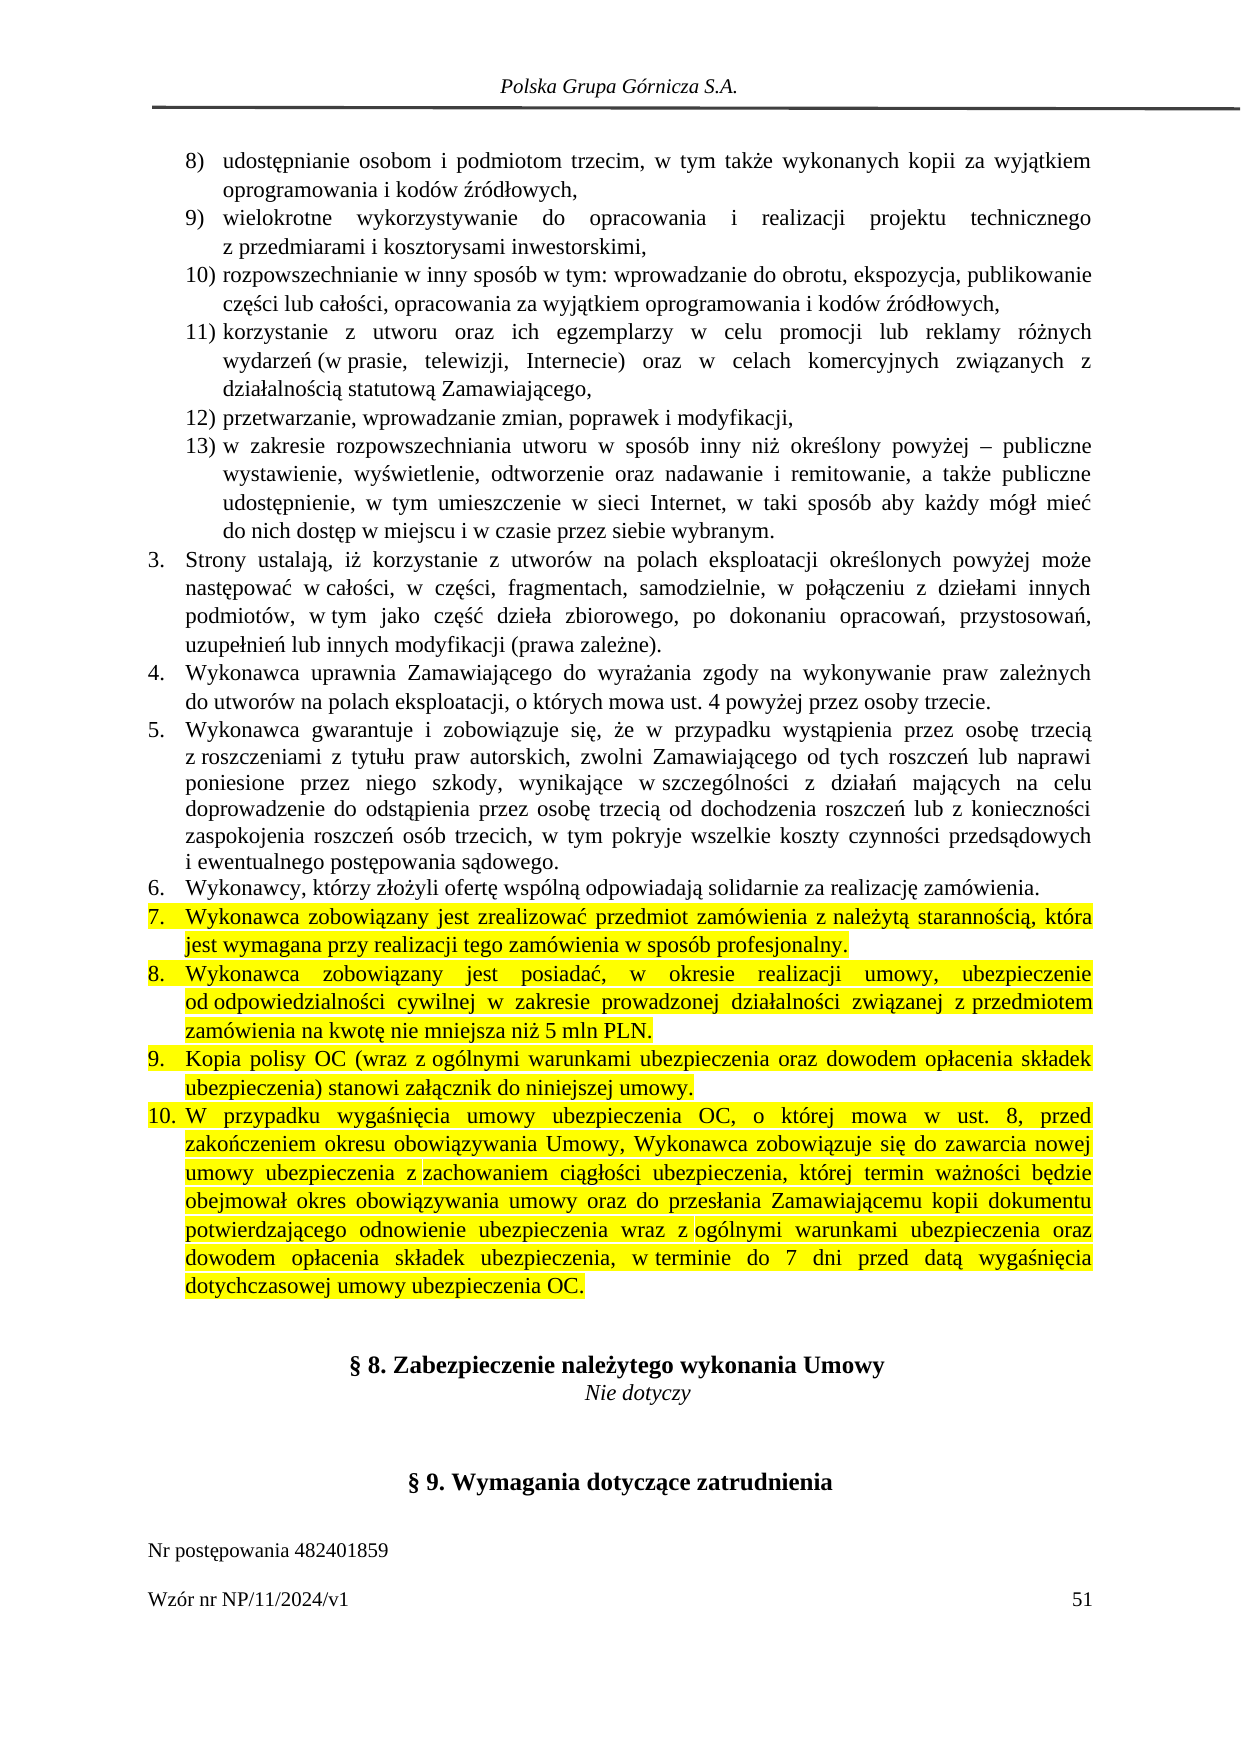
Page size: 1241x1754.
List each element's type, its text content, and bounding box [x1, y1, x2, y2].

list Wykonawca zobowiązany jest posiadać, w okresie realizacji umowy, ubezpieczenie od odpowiedzialności cywilnej w zakresie prowadzonej działalności związanej z przedmiotem zamówienia na kwotę nie mniejsza niż 5 mln PLN. [148, 986, 1093, 1043]
list przetwarzanie, wprowadzanie zmian, poprawek i modyfikacji, [185, 403, 1093, 430]
list Wykonawca uprawnia Zamawiającego do wyrażania zgody na wykonywanie praw zależnych do utworów na polach eksploatacji, o których mowa ust. 4 powyżej przez osoby trzecie. [148, 659, 1093, 714]
subtitle § 9. Wymagania dotyczące zatrudnienia [148, 1467, 1093, 1496]
list W przypadku wygaśnięcia umowy ubezpieczenia OC, o której mowa w ust. 8, przed zakończeniem okresu obowiązywania Umowy, Wykonawca zobowiązuje się do zawarcia nowej umowy ubezpieczenia z zachowaniem ciągłości ubezpieczenia, której termin ważności będzie obejmował okres obowiązywania umowy oraz do przesłania Zamawiającemu kopii dokumentu potwierdzającego odnowienie ubezpieczenia wraz z ogólnymi warunkami ubezpieczenia oraz dowodem opłacenia składek ubezpieczenia, w terminie do 7 dni przed datą wygaśnięcia dotychczasowej umowy ubezpieczenia OC. [148, 1128, 1093, 1299]
list Strony ustalają, iż korzystanie z utworów na polach eksploatacji określonych powyżej może następować w całości, w części, fragmentach, samodzielnie, w połączeniu z dziełami innych podmiotów, w tym jako część dzieła zbiorowego, po dokonaniu opracowań, przystosowań, uzupełnień lub innych modyfikacji (prawa zależne). [148, 546, 1093, 657]
list w zakresie rozpowszechniania utworu w sposób inny niż określony powyżej – publiczne wystawienie, wyświetlenie, odtworzenie oraz nadawanie i remitowanie, a także publiczne udostępnienie, w tym umieszczenie w sieci Internet, w taki sposób aby każdy mógł mieć do nich dostęp w miejscu i w czasie przez siebie wybranym. [185, 432, 1093, 544]
list Wykonawca gwarantuje i zobowiązuje się, że w przypadku wystąpienia przez osobę trzecią z roszczeniami z tytułu praw autorskich, zwolni Zamawiającego od tych roszczeń lub naprawi poniesione przez niego szkody, wynikające w szczególności z działań mających na celu doprowadzenie do odstąpienia przez osobę trzecią od dochodzenia roszczeń lub z konieczności zaspokojenia roszczeń osób trzecich, w tym pokryje wszelkie koszty czynności przedsądowych i ewentualnego postępowania sądowego. [148, 716, 1093, 874]
list rozpowszechnianie w inny sposób w tym: wprowadzanie do obrotu, ekspozycja, publikowanie części lub całości, opracowania za wyjątkiem oprogramowania i kodów źródłowych, [185, 261, 1093, 316]
list wielokrotne wykorzystywanie do opracowania i realizacji projektu technicznego z przedmiarami i kosztorysami inwestorskimi, [185, 204, 1093, 259]
list korzystanie z utworu oraz ich egzemplarzy w celu promocji lub reklamy różnych wydarzeń (w prasie, telewizji, Internecie) oraz w celach komercyjnych związanych z działalnością statutową Zamawiającego, [185, 318, 1093, 401]
list Wykonawca zobowiązany jest zrealizować przedmiot zamówienia z należytą starannością, która jest wymagana przy realizacji tego zamówienia w sposób profesjonalny. [148, 929, 1093, 958]
list udostępnianie osobom i podmiotom trzecim, w tym także wykonanych kopii za wyjątkiem oprogramowania i kodów źródłowych, [185, 148, 1093, 202]
list Kopia polisy OC (wraz z ogólnymi warunkami ubezpieczenia oraz dowodem opłacenia składek ubezpieczenia) stanowi załącznik do niniejszej umowy. [148, 1071, 1093, 1100]
list Wykonawcy, którzy złożyli ofertę wspólną odpowiadają solidarnie za realizację zamówienia. [148, 874, 1093, 901]
text Nie dotyczy [185, 1379, 1093, 1405]
subtitle § 8. Zabezpieczenie należytego wykonania Umowy [148, 1350, 1093, 1379]
